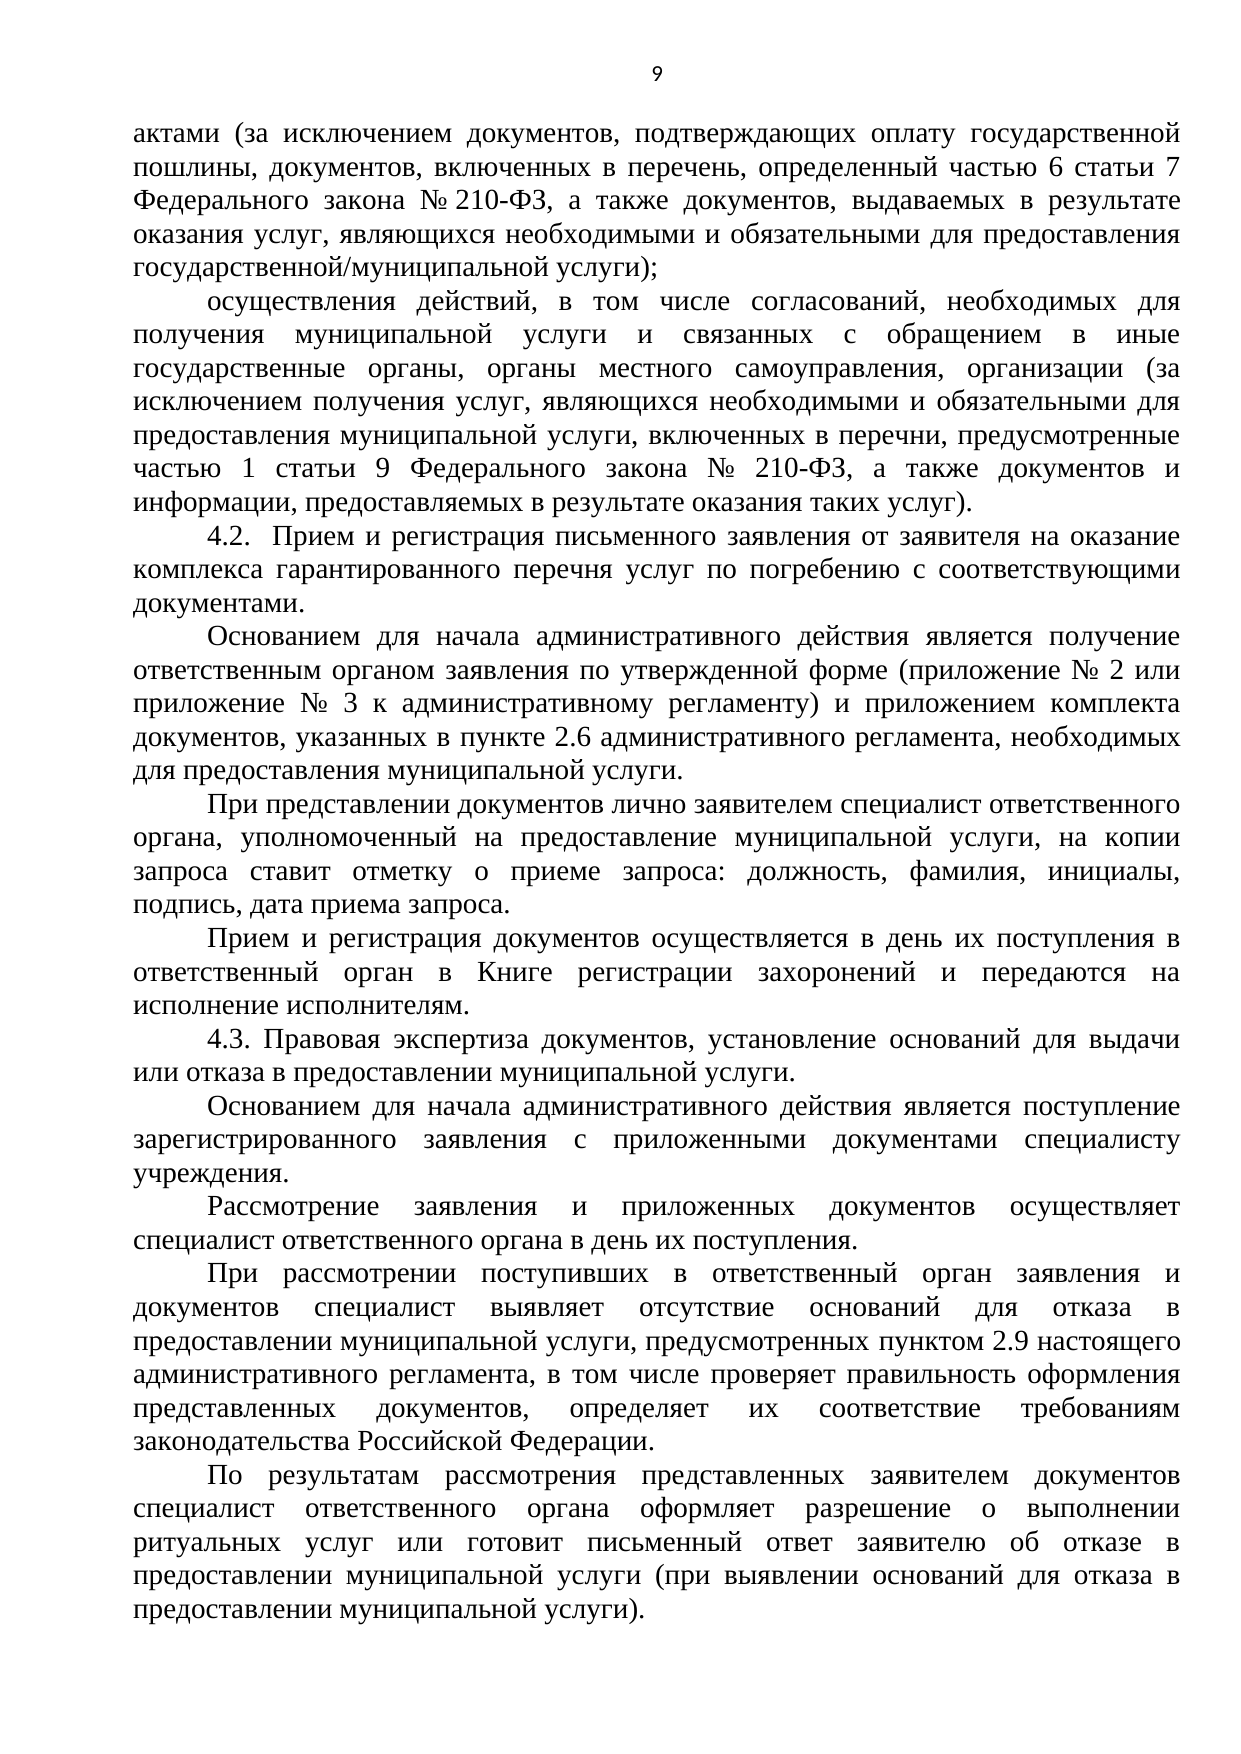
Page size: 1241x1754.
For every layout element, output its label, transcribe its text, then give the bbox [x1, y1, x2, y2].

text При рассмотрении поступивших в ответственный орган заявления и документов специалист выявляет отсутствие оснований для отказа в предоставлении муниципальной услуги, предусмотренных пунктом 2.9 настоящего административного регламента, в том числе проверяет правильность оформления представленных документов, определяет их соответствие требованиям законодательства Российской Федерации. [133, 1256, 1181, 1457]
text По результатам рассмотрения представленных заявителем документов специалист ответственного органа оформляет разрешение о выполнении ритуальных услуг или готовит письменный ответ заявителю об отказе в предоставлении муниципальной услуги (при выявлении оснований для отказа в предоставлении муниципальной услуги). [133, 1457, 1181, 1624]
text Основанием для начала административного действия является поступление зарегистрированного заявления с приложенными документами специалисту учреждения. [133, 1088, 1181, 1188]
text Основанием для начала административного действия является получение ответственным органом заявления по утвержденной форме (приложение № 2 или приложение № 3 к административному регламенту) и приложением комплекта документов, указанных в пункте 2.6 административного регламента, необходимых для предоставления муниципальной услуги. [133, 618, 1181, 786]
text Прием и регистрация документов осуществляется в день их поступления в ответственный орган в Книге регистрации захоронений и передаются на исполнение исполнителям. [133, 920, 1181, 1021]
text Рассмотрение заявления и приложенных документов осуществляет специалист ответственного органа в день их поступления. [133, 1188, 1181, 1256]
text При представлении документов лично заявителем специалист ответственного органа, уполномоченный на предоставление муниципальной услуги, на копии запроса ставит отметку о приеме запроса: должность, фамилия, инициалы, подпись, дата приема запроса. [133, 786, 1181, 920]
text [133, 115, 1181, 283]
text 4.3. Правовая экспертиза документов, установление оснований для выдачи или отказа в предоставлении муниципальной услуги. [133, 1021, 1181, 1088]
text 4.2. Прием и регистрация письменного заявления от заявителя на оказание комплекса гарантированного перечня услуг по погребению с соответствующими документами. [133, 518, 1181, 618]
text осуществления действий, в том числе согласований, необходимых для получения муниципальной услуги и связанных с обращением в иные государственные органы, органы местного самоуправления, организации (за исключением получения услуг, являющихся необходимыми и обязательными для предоставления муниципальной услуги, включенных в перечни, предусмотренные частью 1 статьи 9 Федерального закона № 210-ФЗ, а также документов и информации, предоставляемых в результате оказания таких услуг). [133, 283, 1181, 518]
